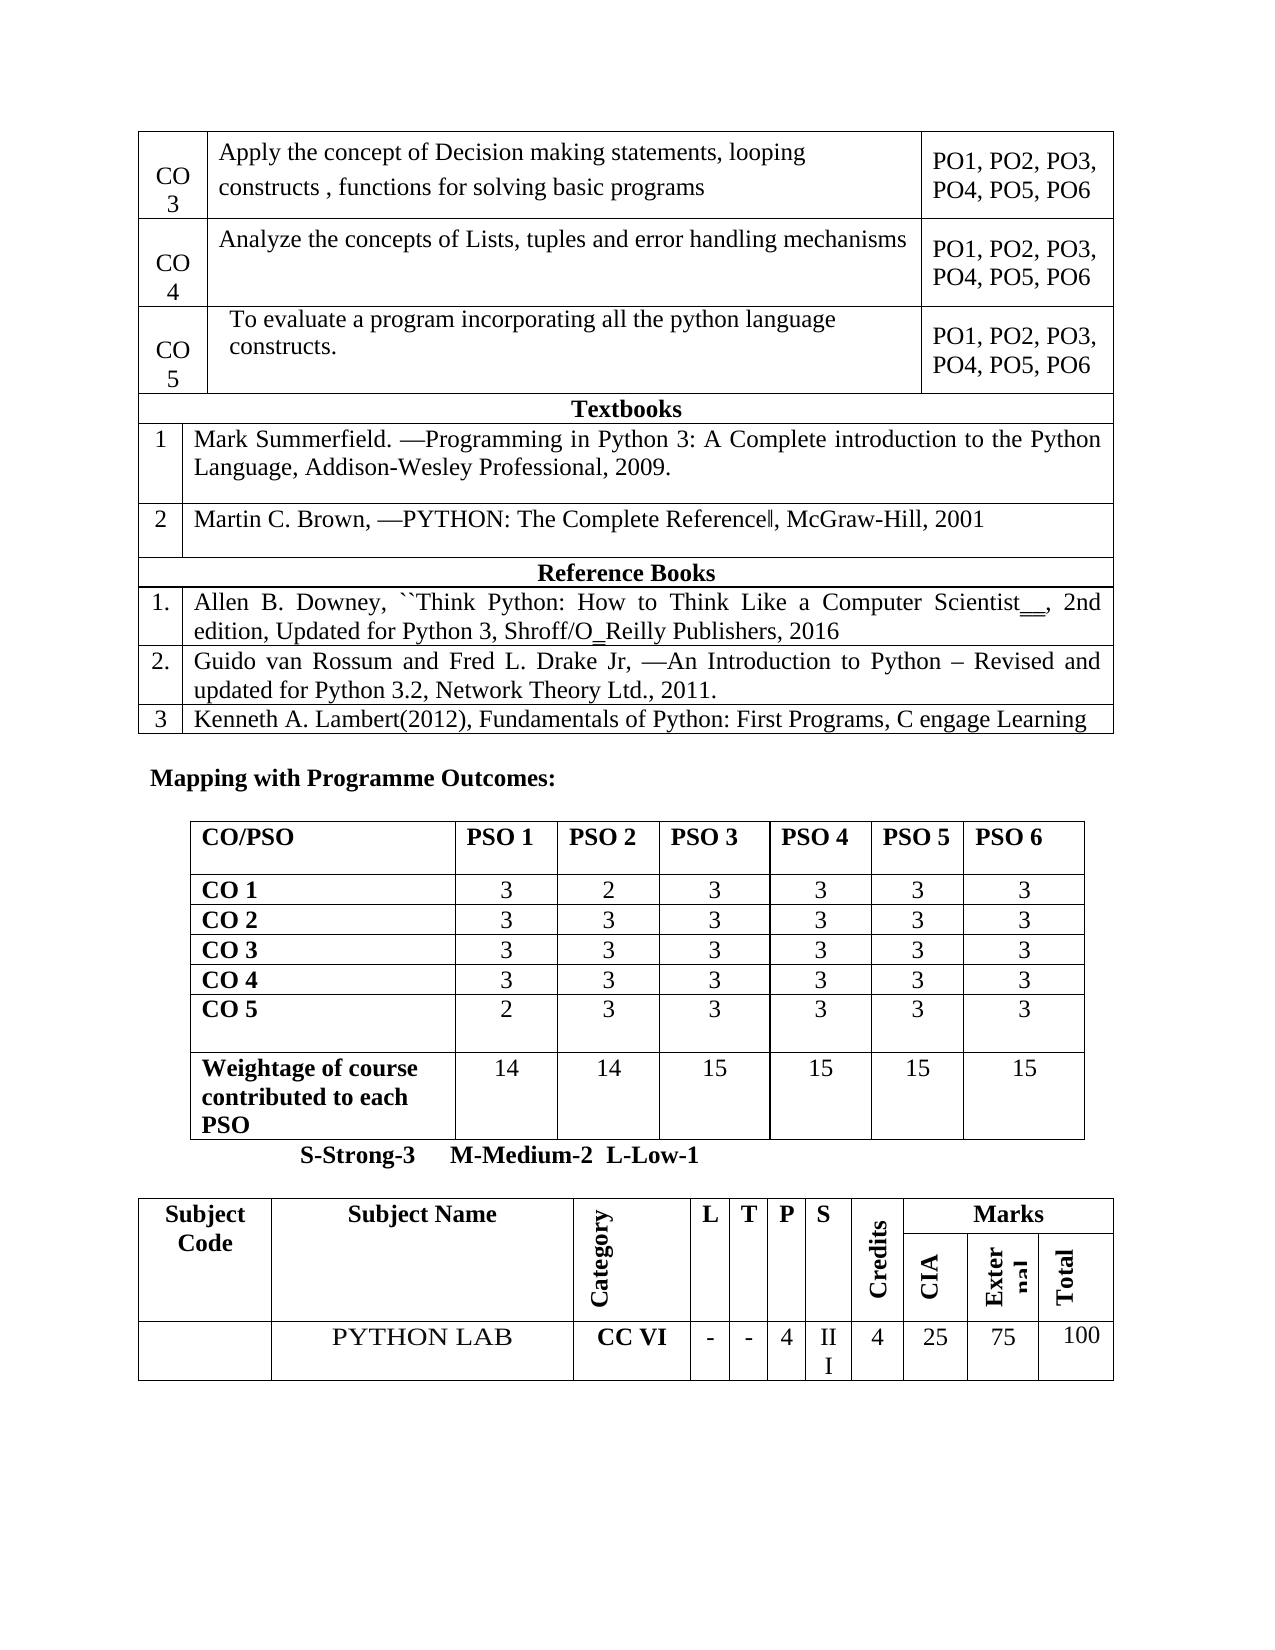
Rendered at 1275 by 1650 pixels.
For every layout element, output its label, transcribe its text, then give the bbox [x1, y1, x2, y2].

table_cell 2 [456, 995, 557, 1052]
table_header PSO 5 [872, 822, 963, 874]
table_header P [768, 1199, 805, 1321]
table_cell PO1, PO2, PO3, PO4, PO5, PO6 [922, 307, 1113, 393]
table_header Marks [904, 1199, 1113, 1233]
table_header PSO 3 [660, 822, 769, 874]
table_cell 3 [771, 935, 871, 964]
table_cell Apply the concept of Decision making statements, looping constructs , functions for solving basic programs [208, 132, 921, 218]
table_header L [691, 1199, 729, 1321]
table_cell 3 [964, 965, 1084, 993]
table_cell Textbooks [139, 394, 1113, 423]
table_header PSO 1 [456, 822, 557, 874]
table_cell External [968, 1234, 1038, 1321]
table_cell CO 4 [191, 965, 455, 993]
table_cell 3 [964, 905, 1084, 934]
table_cell 3 [660, 875, 769, 904]
table_cell 3 [558, 935, 659, 964]
table_cell 1. [139, 588, 182, 645]
table_header PSO 2 [558, 822, 659, 874]
table_cell 3 [872, 995, 963, 1052]
table_cell 3 [771, 875, 871, 904]
text S-Strong-3 M-Medium-2 L-Low-1 [225, 1140, 1125, 1169]
table_cell 4 [852, 1322, 903, 1379]
table_cell 3 [139, 705, 182, 733]
table_cell CO 3 [191, 935, 455, 964]
table_header Subject Code [139, 1199, 271, 1321]
table_cell 4 [768, 1322, 805, 1379]
table_cell CC VI [574, 1322, 690, 1379]
table_cell 3 [771, 905, 871, 934]
table_cell 3 [456, 935, 557, 964]
table_cell 3 [771, 965, 871, 993]
table_cell 3 [660, 965, 769, 993]
table_cell CO3 [139, 132, 207, 218]
table_cell 3 [964, 935, 1084, 964]
table_cell 2. [139, 646, 182, 703]
table_header CO/PSO [191, 822, 455, 874]
table_header PSO 6 [964, 822, 1084, 874]
table_header T [730, 1199, 767, 1321]
table_header Category [574, 1199, 690, 1321]
table_cell 3 [964, 995, 1084, 1052]
table_cell - [730, 1322, 767, 1379]
table_cell 15 [964, 1053, 1084, 1139]
table_cell 15 [660, 1053, 769, 1139]
table_cell 3 [456, 905, 557, 934]
table_cell Allen B. Downey, ``Think Python: How to Think Like a Computer Scientist‗‗, 2nd edition, Updated for Python 3, Shroff/O‗Reilly Publishers, 2016 [183, 588, 1113, 645]
table_cell Martin C. Brown, ―PYTHON: The Complete Reference‖, McGraw-Hill, 2001 [183, 504, 1113, 557]
table_cell 14 [558, 1053, 659, 1139]
table_cell Python LAB [272, 1322, 573, 1379]
table_cell 15 [872, 1053, 963, 1139]
table_cell 2 [139, 504, 182, 557]
table_cell CO 1 [191, 875, 455, 904]
table_cell CO4 [139, 219, 207, 306]
table_cell Analyze the concepts of Lists, tuples and error handling mechanisms [208, 219, 921, 306]
table_cell To evaluate a program incorporating all the python language constructs. [208, 307, 921, 393]
table_cell 3 [660, 995, 769, 1052]
table_cell 15 [771, 1053, 871, 1139]
table_cell - [691, 1322, 729, 1379]
table_cell Weightage of course contributed to each PSO [191, 1053, 455, 1139]
table_header S [806, 1199, 851, 1321]
table_cell 3 [964, 875, 1084, 904]
table_cell 3 [456, 875, 557, 904]
table_cell Total [1039, 1234, 1113, 1321]
table_cell 3 [872, 905, 963, 934]
table_cell 3 [872, 875, 963, 904]
table_cell [139, 1322, 271, 1379]
table_header Subject Name [272, 1199, 573, 1321]
table_cell PO1, PO2, PO3, PO4, PO5, PO6 [922, 219, 1113, 306]
table_cell Guido van Rossum and Fred L. Drake Jr, ―An Introduction to Python – Revised and updated for Python 3.2, Network Theory Ltd., 2011. [183, 646, 1113, 703]
table_cell 3 [558, 905, 659, 934]
table_cell CO 2 [191, 905, 455, 934]
table_cell 14 [456, 1053, 557, 1139]
table_cell 3 [872, 965, 963, 993]
table_cell 3 [771, 995, 871, 1052]
table_cell CIA [904, 1234, 967, 1321]
table_cell 1 [139, 424, 182, 503]
table_cell 75 [968, 1322, 1038, 1379]
table_cell Kenneth A. Lambert(2012), Fundamentals of Python: First Programs, C engage Learning [183, 705, 1113, 733]
table_cell 3 [660, 905, 769, 934]
table_header PSO 4 [771, 822, 871, 874]
table_cell 3 [660, 935, 769, 964]
table_cell 2 [558, 875, 659, 904]
table_cell 100 [1039, 1322, 1113, 1379]
table_cell CO 5 [191, 995, 455, 1052]
text Mapping with Programme Outcomes: [150, 763, 1125, 792]
table_cell 3 [456, 965, 557, 993]
table_cell 25 [904, 1322, 967, 1379]
table_cell Reference Books [139, 558, 1113, 586]
table_cell 3 [872, 935, 963, 964]
table_cell III [806, 1322, 851, 1379]
table_cell CO5 [139, 307, 207, 393]
table_cell Mark Summerfield. ―Programming in Python 3: A Complete introduction to the Python Language, Addison-Wesley Professional, 2009. [183, 424, 1113, 503]
table_cell 3 [558, 995, 659, 1052]
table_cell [922, 132, 1113, 218]
table_header Credits [852, 1199, 903, 1321]
table_cell 3 [558, 965, 659, 993]
